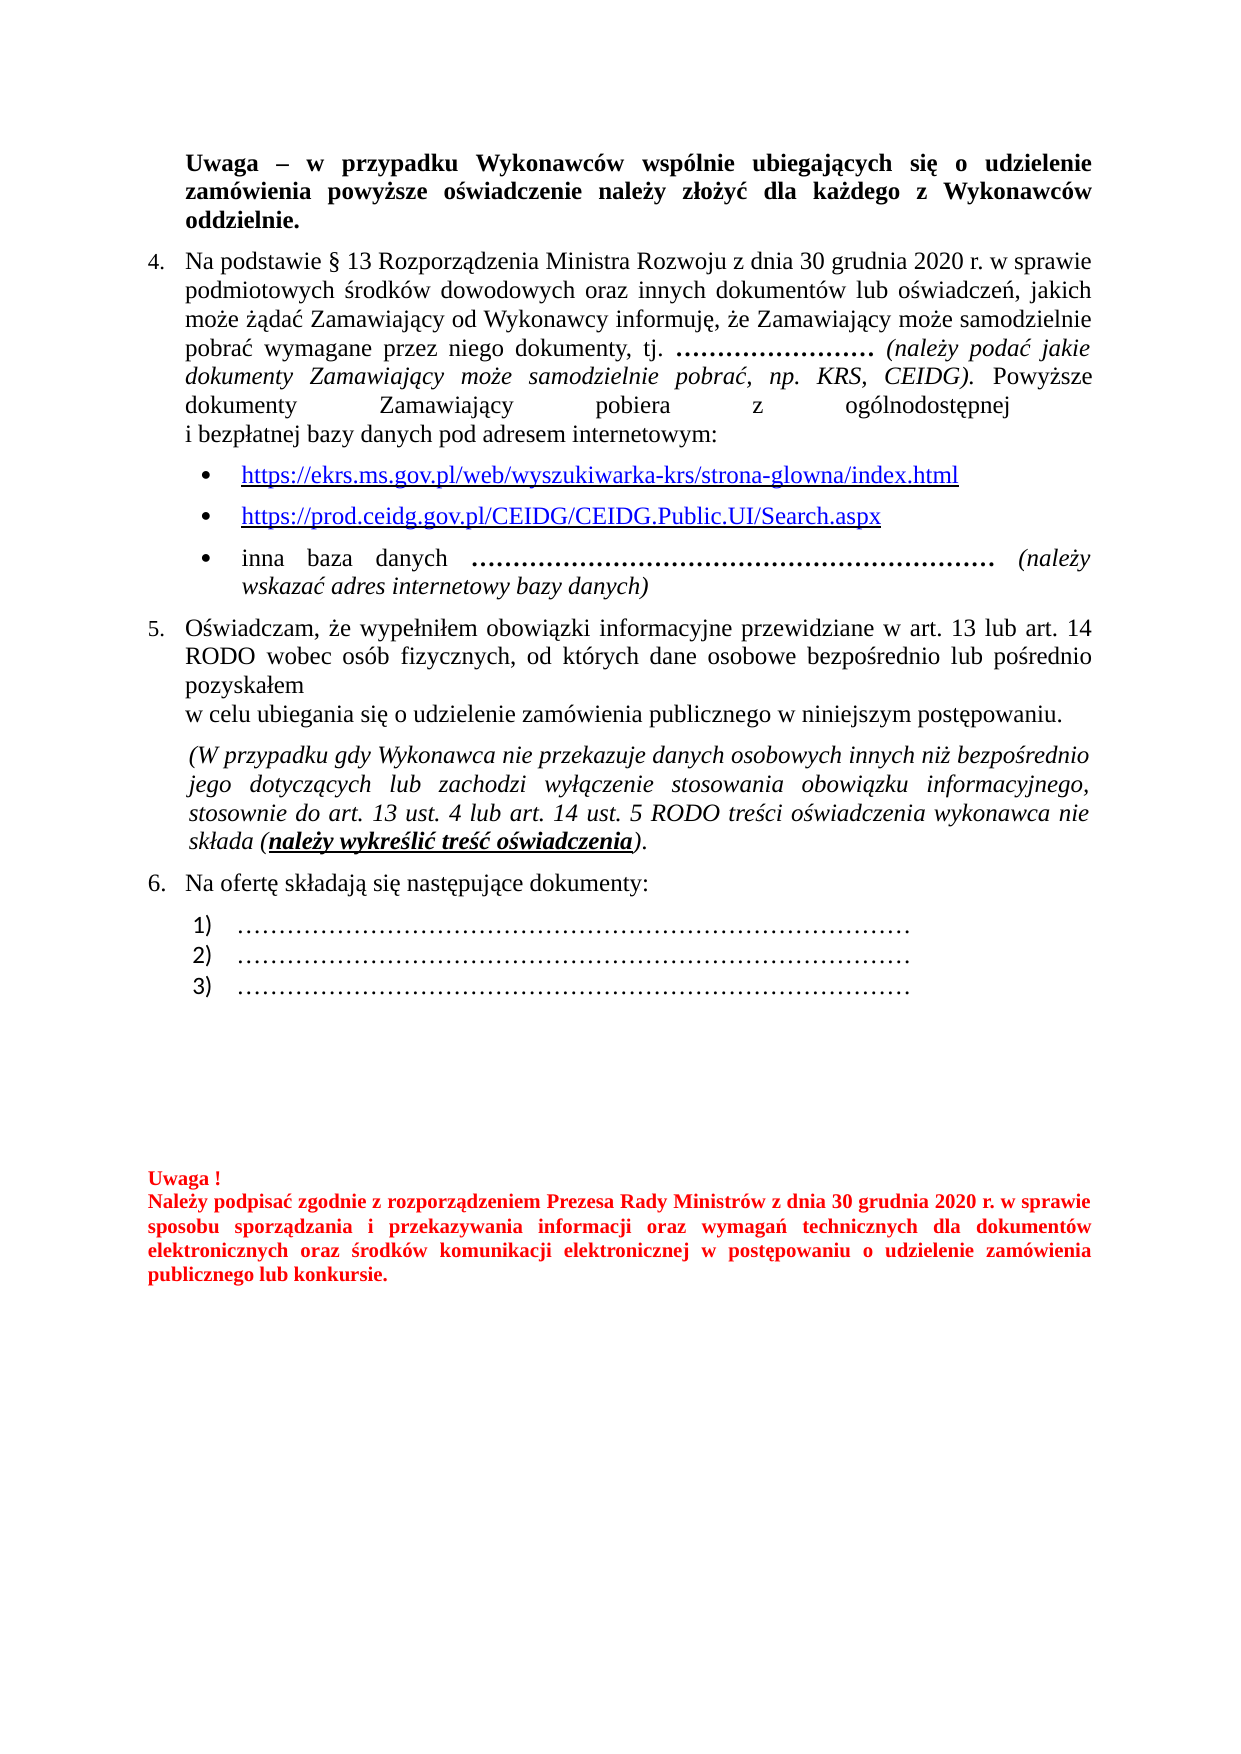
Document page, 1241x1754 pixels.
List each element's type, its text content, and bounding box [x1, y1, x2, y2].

text (W przypadku gdy Wykonawca nie przekazuje danych osobowych innych niż bezpośrednio jego dotyczących lub zachodzi wyłączenie stosowania obowiązku informacyjnego, stosownie do art. 13 ust. 4 lub art. 14 ust. 5 RODO treści oświadczenia wykonawca nie składa (należy wykreślić treść oświadczenia). [188, 740, 1093, 855]
list Oświadczam, że wypełniłem obowiązki informacyjne przewidziane w art. 13 lub art. 14 RODO wobec osób fizycznych, od których dane osobowe bezpośrednio lub pośrednio pozyskałem w celu ubiegania się o udzielenie zamówienia publicznego w niniejszym postępowaniu. [148, 613, 1093, 728]
list ……………………………………………………………………… [192, 970, 1093, 1000]
list ……………………………………………………………………… [192, 939, 1093, 970]
text Uwaga – w przypadku Wykonawców wspólnie ubiegających się o udzielenie zamówienia powyższe oświadczenie należy złożyć dla każdego z Wykonawców oddzielnie. [185, 148, 1093, 234]
text Należy podpisać zgodnie z rozporządzeniem Prezesa Rady Ministrów z dnia 30 grudnia 2020 r. w sprawie sposobu sporządzania i przekazywania informacji oraz wymagań technicznych dla dokumentów elektronicznych oraz środków komunikacji elektronicznej w postępowaniu o udzielenie zamówienia publicznego lub konkursie. [148, 1189, 1093, 1286]
text Uwaga ! [148, 1165, 1093, 1189]
list https://ekrs.ms.gov.pl/web/wyszukiwarka-krs/strona-glowna/index.html [202, 460, 1093, 489]
list Na ofertę składają się następujące dokumenty: [148, 868, 1093, 896]
list Na podstawie § 13 Rozporządzenia Ministra Rozwoju z dnia 30 grudnia 2020 r. w sprawie podmiotowych środków dowodowych oraz innych dokumentów lub oświadczeń, jakich może żądać Zamawiający od Wykonawcy informuję, że Zamawiający może samodzielnie pobrać wymagane przez niego dokumenty, tj. …………………… (należy podać jakie dokumenty Zamawiający może samodzielnie pobrać, np. KRS, CEIDG). Powyższe dokumenty Zamawiający pobiera z ogólnodostępnej i bezpłatnej bazy danych pod adresem internetowym: [148, 246, 1093, 448]
list ……………………………………………………………………… [192, 909, 1093, 939]
list inna baza danych ……………………………………………………… (należy wskazać adres internetowy bazy danych) [202, 543, 1093, 600]
list https://prod.ceidg.gov.pl/CEIDG/CEIDG.Public.UI/Search.aspx [202, 501, 1093, 530]
